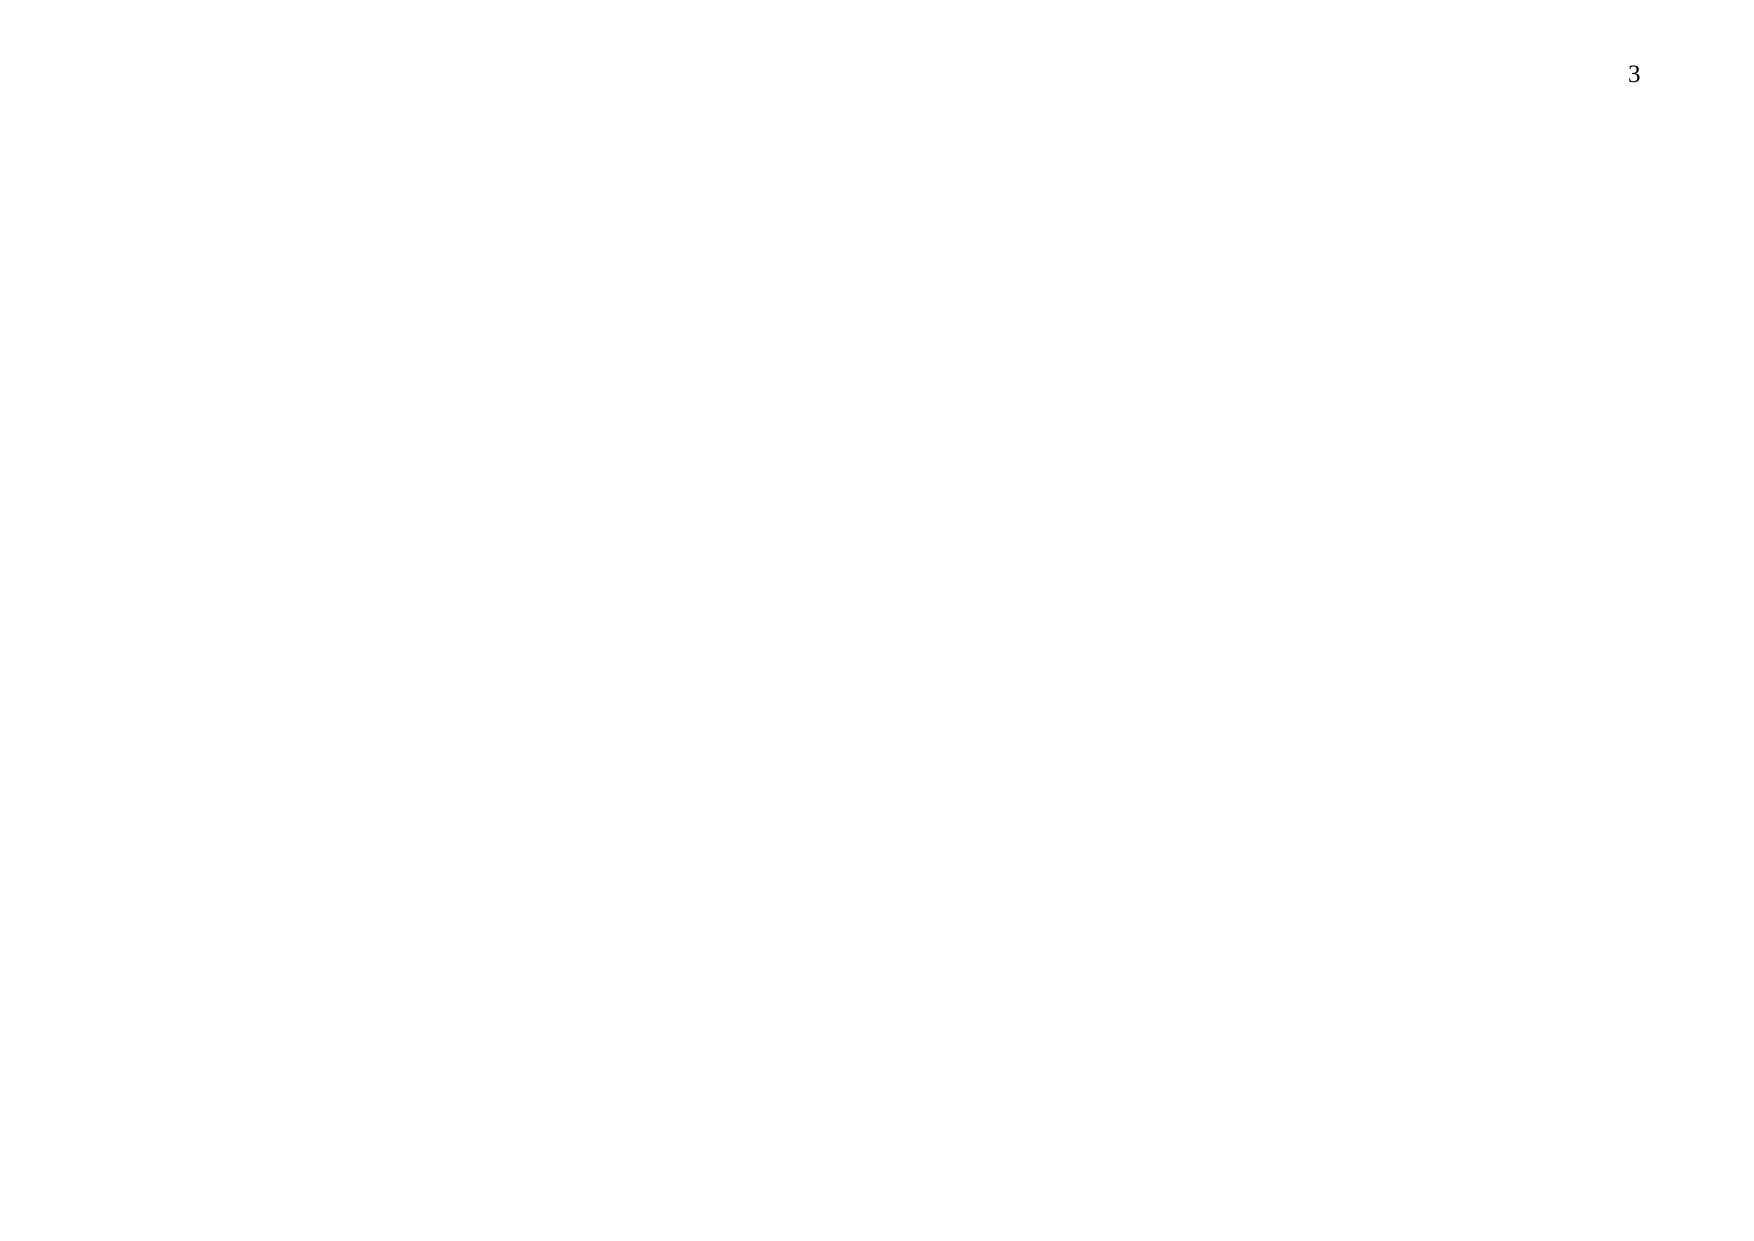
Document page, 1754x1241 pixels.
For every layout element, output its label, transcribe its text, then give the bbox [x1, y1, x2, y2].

text 3 [1628, 59, 1695, 88]
